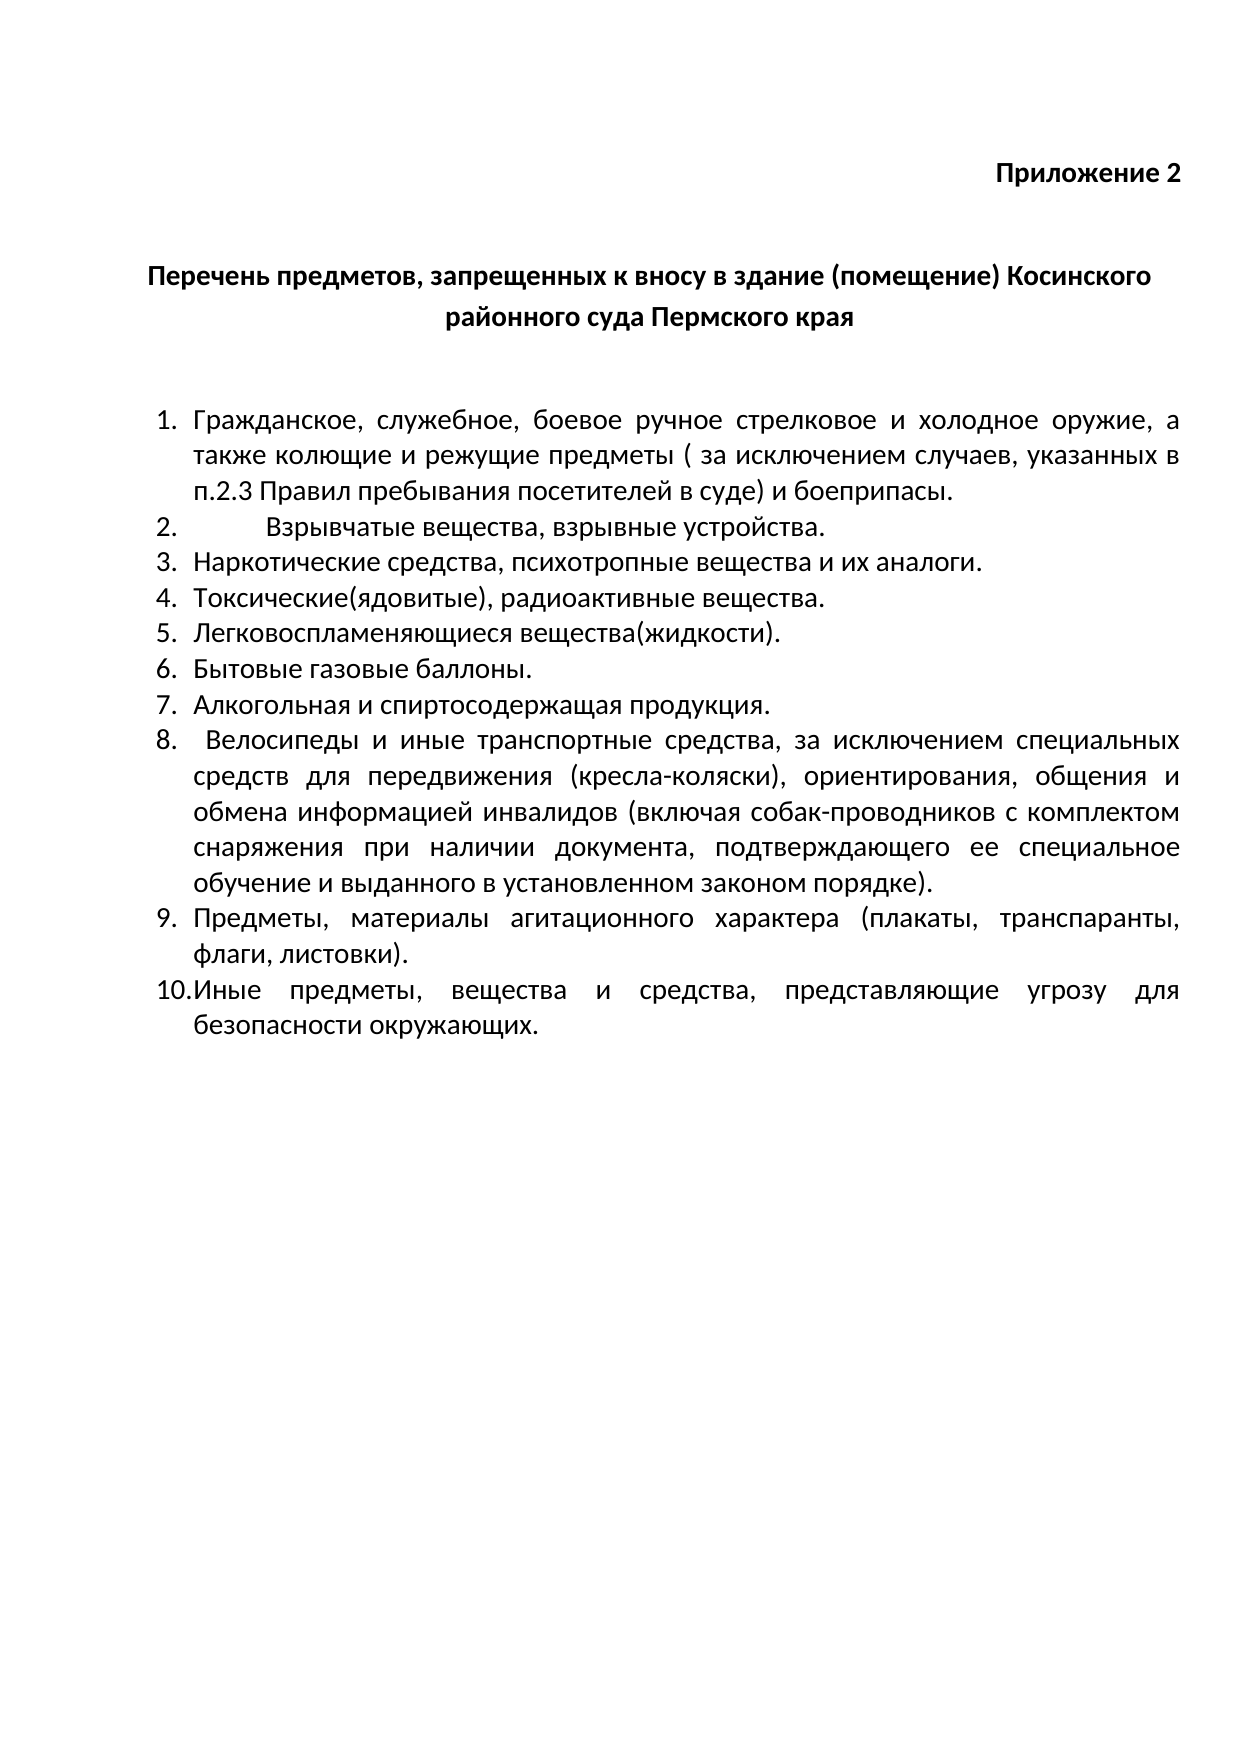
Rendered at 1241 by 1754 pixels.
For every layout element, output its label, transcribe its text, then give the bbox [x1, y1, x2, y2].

list Алкогольная и спиртосодержащая продукция. [156, 686, 1181, 721]
list Легковоспламеняющиеся вещества(жидкости). [156, 614, 1181, 650]
list Взрывчатые вещества, взрывные устройства. [156, 508, 1181, 543]
list Бытовые газовые баллоны. [156, 650, 1181, 686]
list Токсические(ядовитые), радиоактивные вещества. [156, 579, 1181, 614]
list Иные предметы, вещества и средства, представляющие угрозу для безопасности окружающих. [156, 971, 1181, 1042]
text Приложение 2 [118, 154, 1181, 189]
list Гражданское, служебное, боевое ручное стрелковое и холодное оружие, а также колющие и режущие предметы ( за исключением случаев, указанных в п.2.3 Правил пребывания посетителей в суде) и боеприпасы. [156, 401, 1181, 508]
text Перечень предметов, запрещенных к вносу в здание (помещение) Косинского районного суда Пермского края [118, 257, 1181, 334]
list Предметы, материалы агитационного характера (плакаты, транспаранты, флаги, листовки). [156, 899, 1181, 971]
list Велосипеды и иные транспортные средства, за исключением специальных средств для передвижения (кресла-коляски), ориентирования, общения и обмена информацией инвалидов (включая собак-проводников с комплектом снаряжения при наличии документа, подтверждающего ее специальное обучение и выданного в установленном законом порядке). [156, 721, 1181, 899]
list Наркотические средства, психотропные вещества и их аналоги. [156, 543, 1181, 579]
